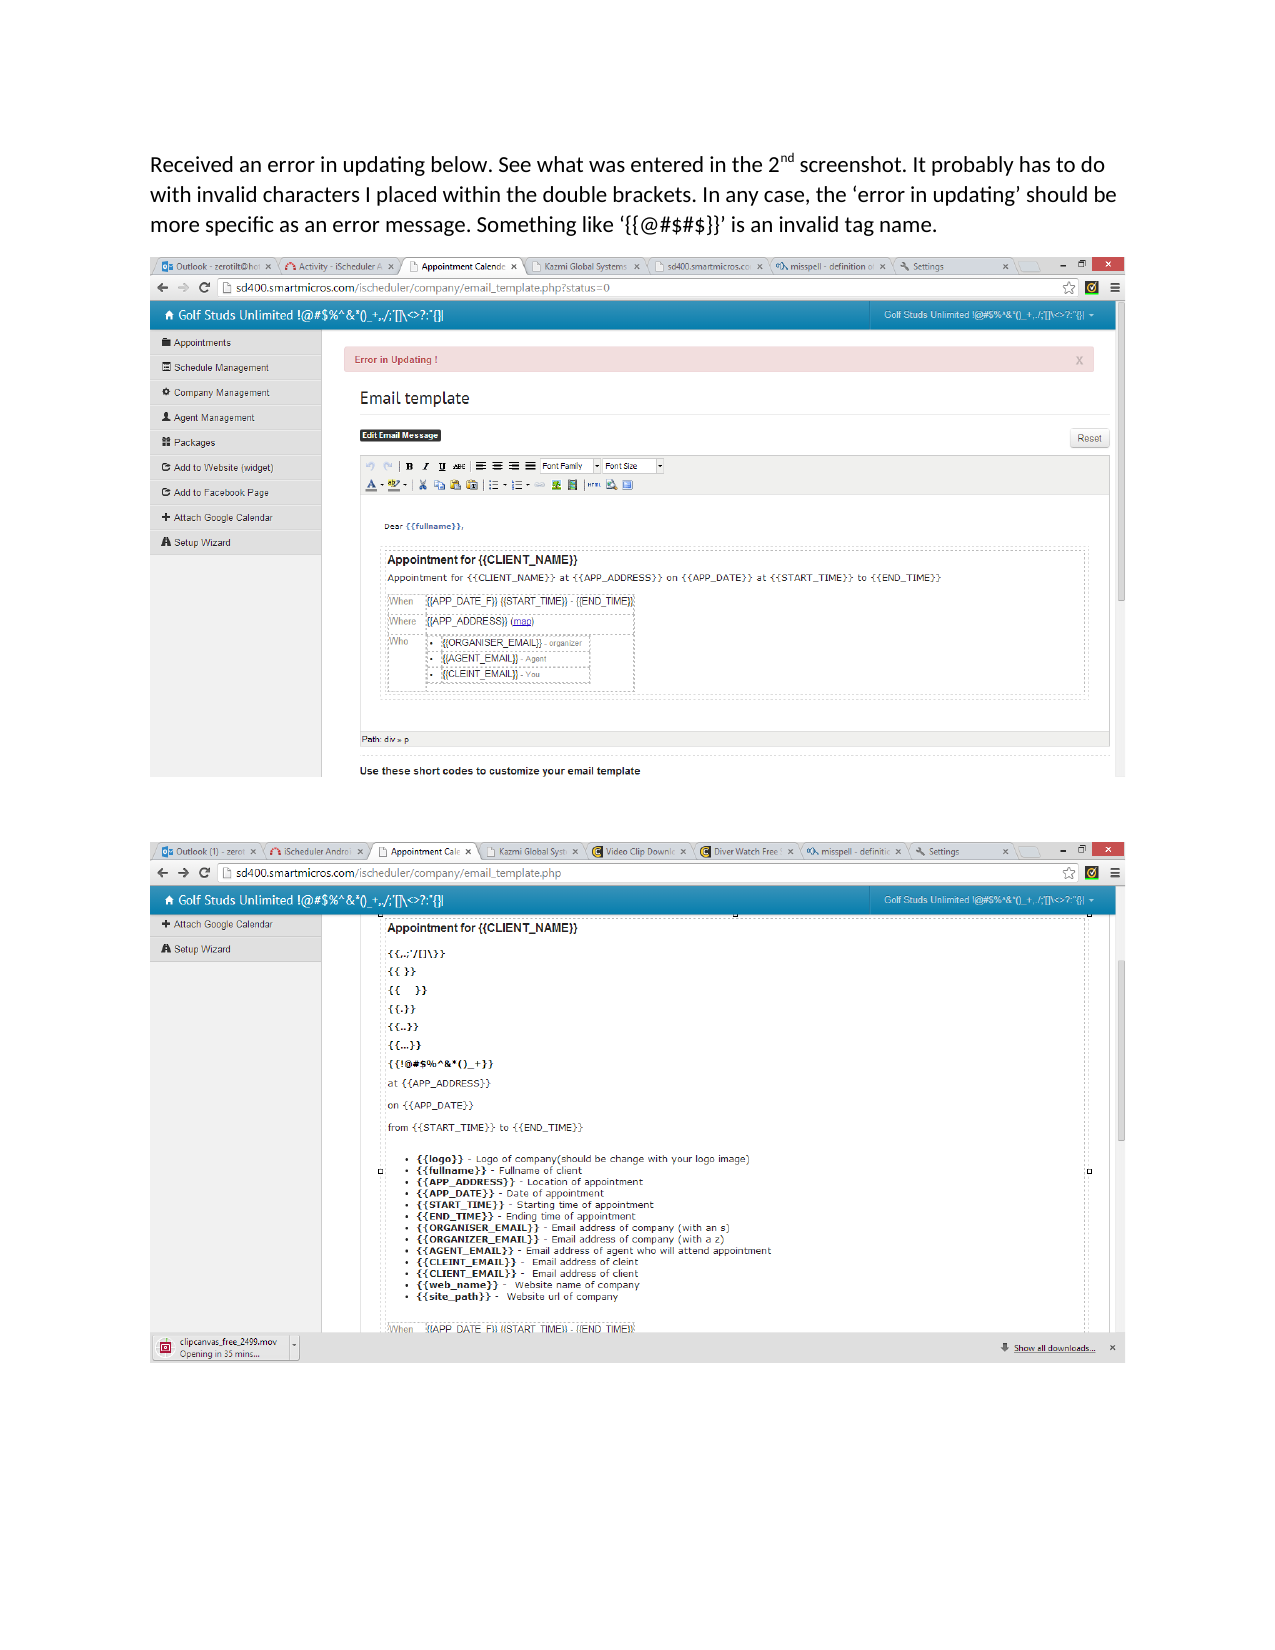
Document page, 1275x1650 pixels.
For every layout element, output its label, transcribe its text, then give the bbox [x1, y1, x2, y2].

picture [150, 842, 1125, 1363]
text Received an error in updating below. See what was entered in the 2nd screenshot. It probably has to do with invalid characters I placed within the double brackets. In any case, the ‘error in updating’ should be more specific as an error message. Something like ‘{{@#$#$}}’ is an invalid tag name. [150, 150, 1125, 238]
picture [150, 257, 1125, 777]
